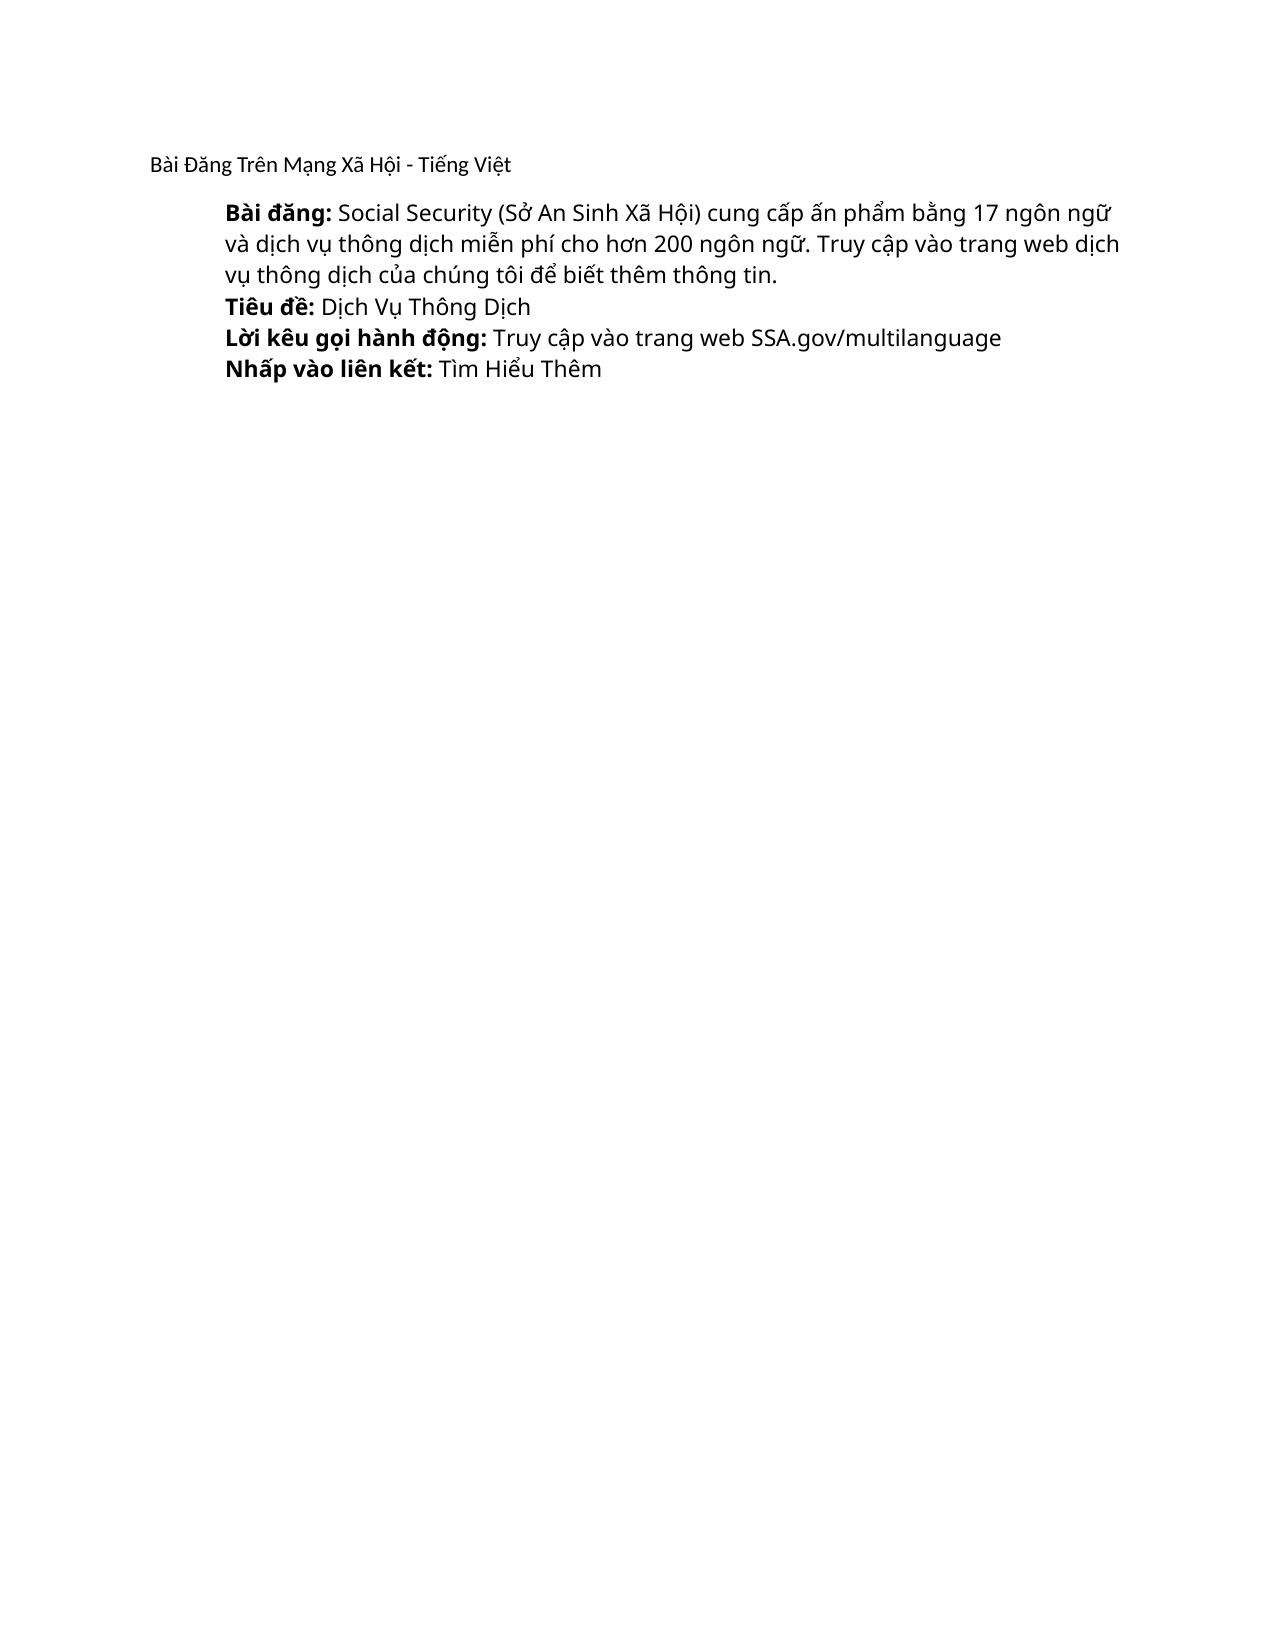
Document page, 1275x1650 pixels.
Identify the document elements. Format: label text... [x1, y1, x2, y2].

text Bài đăng: Social Security (Sở An Sinh Xã Hội) cung cấp ấn phẩm bằng 17 ngôn ngữ và dịch vụ thông dịch miễn phí cho hơn 200 ngôn ngữ. Truy cập vào trang web dịch vụ thông dịch của chúng tôi để biết thêm thông tin. [225, 197, 1125, 291]
text Nhấp vào liên kết: Tìm Hiểu Thêm [187, 353, 1125, 384]
text Bài Đăng Trên Mạng Xã Hội - Tiếng Việt [150, 150, 1125, 178]
text Tiêu đề: Dịch Vụ Thông Dịch [187, 291, 1125, 322]
text Lời kêu gọi hành động: Truy cập vào trang web SSA.gov/multilanguage [225, 322, 1125, 353]
